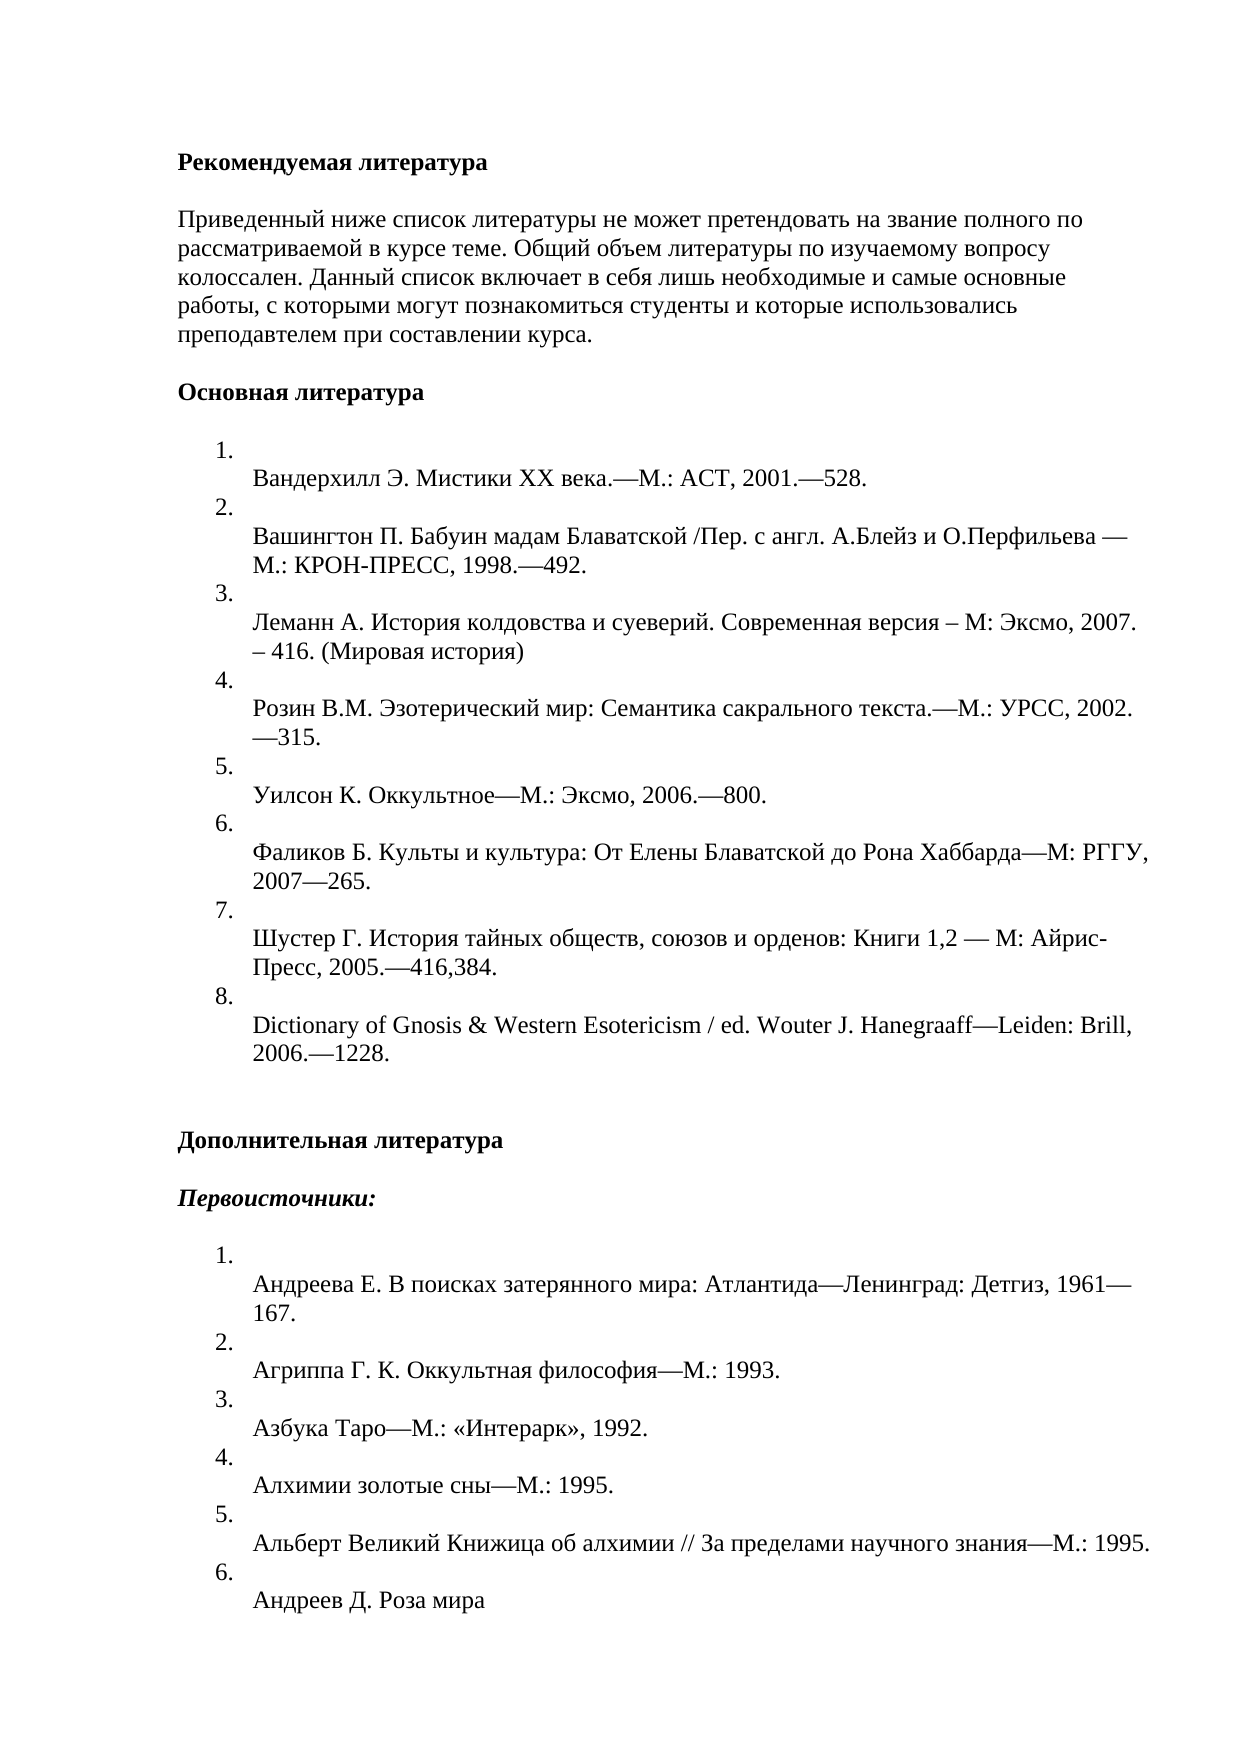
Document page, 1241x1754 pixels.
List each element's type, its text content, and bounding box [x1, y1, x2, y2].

list Вашингтон П. Бабуин мадам Блаватской /Пер. с англ. А.Блейз и О.Перфильева —М.: КРОН-ПРЕСС, 1998.—492. [215, 492, 1152, 578]
list Вандерхилл Э. Мистики XX века.—М.: АСТ, 2001.—528. [215, 435, 1152, 492]
list Альберт Великий Книжица об алхимии // За пределами научного знания—М.: 1995. [215, 1499, 1152, 1557]
list Уилсон К. Оккультное—М.: Эксмо, 2006.—800. [215, 751, 1152, 808]
list Андреев Д. Роза мира [215, 1557, 1152, 1614]
text Рекомендуемая литература Приведенный ниже список литературы не может претендовать на звание полного по рассматриваемой в курсе теме. Общий объем литературы по изучаемому вопросу колоссален. Данный список включает в себя лишь необходимые и самые основные работы, с которыми могут познакомиться студенты и которые использовались преподавтелем при составлении курса. Основная литература [177, 118, 1152, 406]
list Dictionary of Gnosis & Western Esotericism / ed. Wouter J. Hanegraaff—Leiden: Brill, 2006.—1228. [215, 981, 1152, 1067]
list Шустер Г. История тайных обществ, союзов и орденов: Книги 1,2 — М: Айрис-Пресс, 2005.—416,384. [215, 895, 1152, 981]
list Агриппа Г. К. Оккультная философия—М.: 1993. [215, 1327, 1152, 1384]
list Розин В.М. Эзотерический мир: Семантика сакрального текста.—М.: УРСС, 2002.—315. [215, 665, 1152, 751]
list Леманн А. История колдовства и суеверий. Современная версия – М: Эксмо, 2007. – 416. (Мировая история) [215, 578, 1152, 665]
text Дополнительная литература Первоисточники: [177, 1096, 1152, 1211]
list Алхимии золотые сны—М.: 1995. [215, 1442, 1152, 1499]
list Азбука Таро—М.: «Интерарк», 1992. [215, 1384, 1152, 1442]
list Андреева Е. В поисках затерянного мира: Атлантида—Ленинград: Детгиз, 1961—167. [215, 1241, 1152, 1327]
list Фаликов Б. Культы и культура: От Елены Блаватской до Рона Хаббарда—М: РГГУ, 2007—265. [215, 808, 1152, 895]
